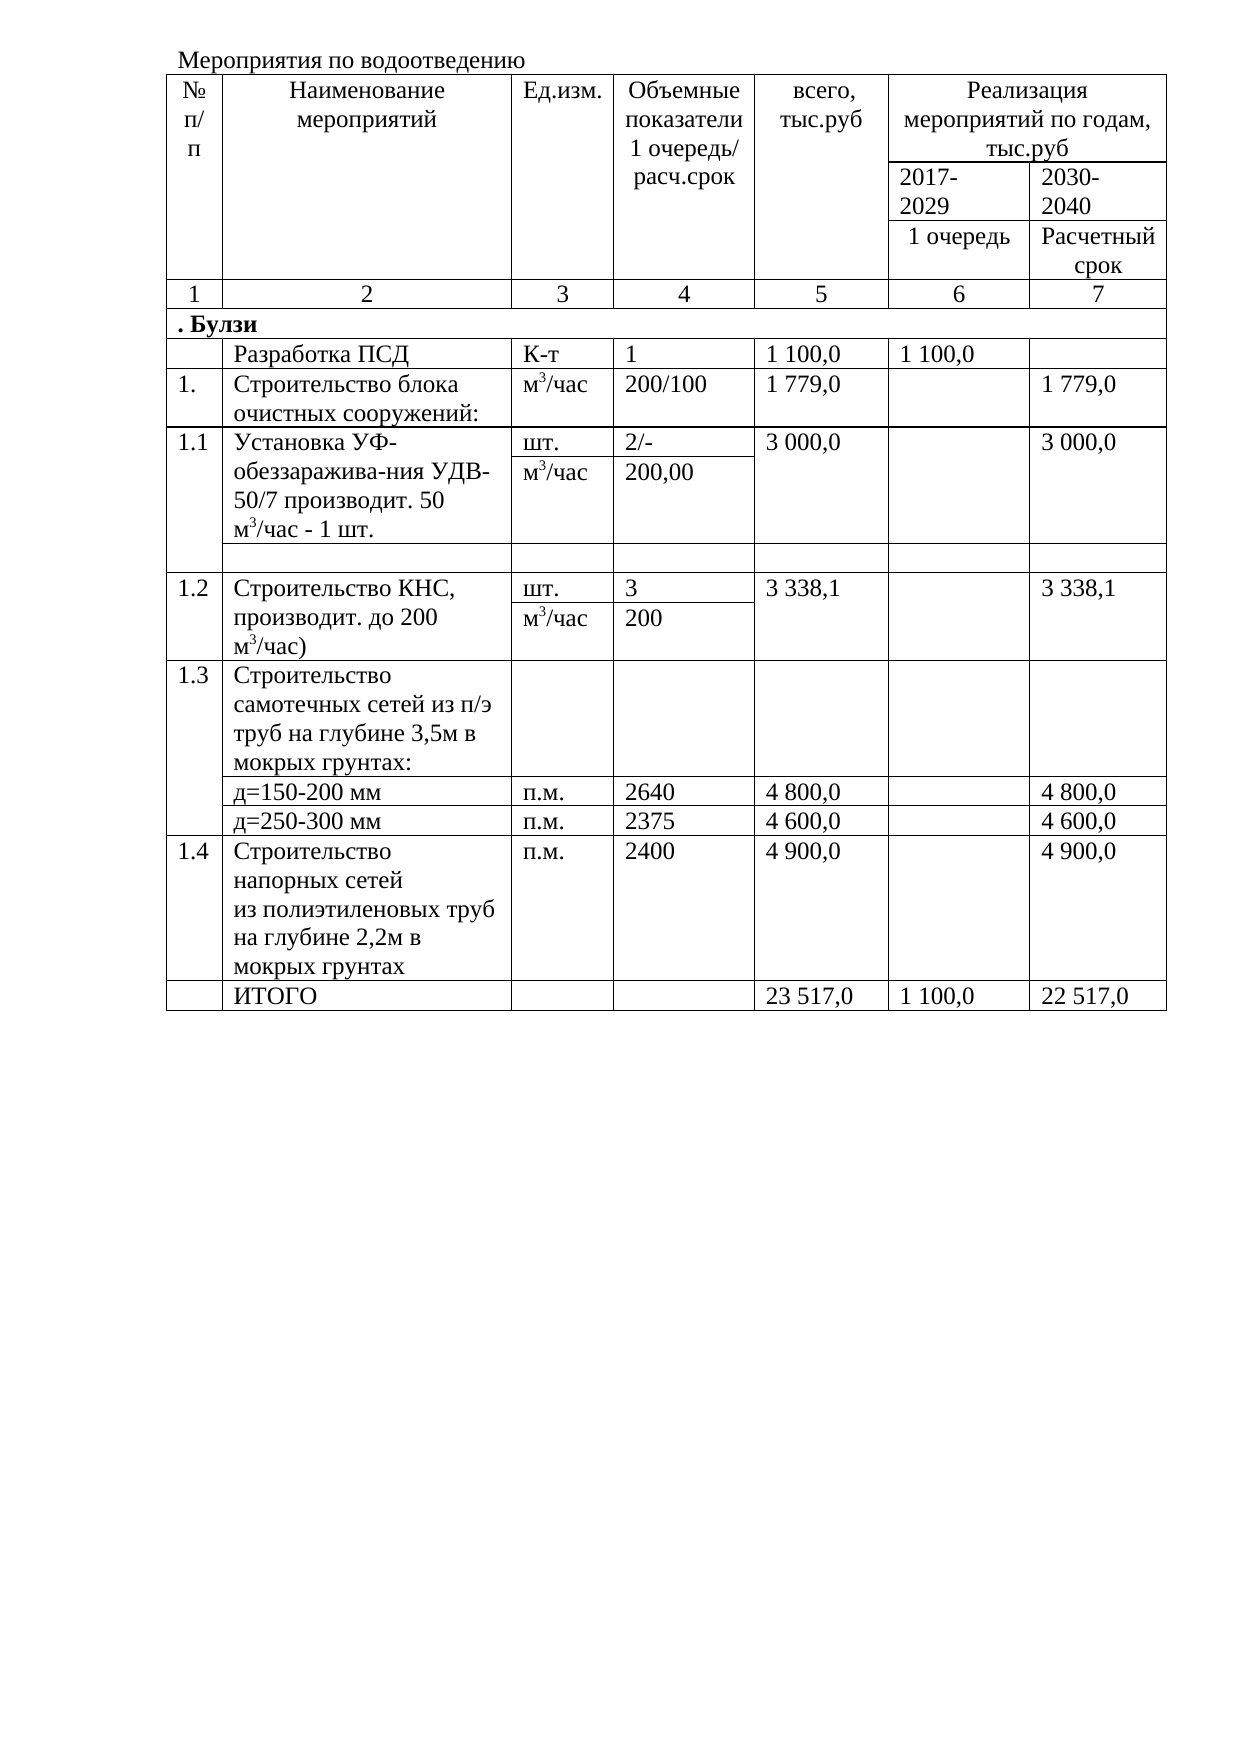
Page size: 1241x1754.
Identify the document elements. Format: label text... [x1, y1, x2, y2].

table_cell 1 779,0 [1030, 369, 1166, 426]
table_cell [1030, 661, 1166, 776]
table_cell [889, 544, 1029, 572]
table_cell [167, 981, 222, 1010]
table_cell 2375 [614, 806, 754, 835]
table_cell Разработка ПСД [223, 339, 511, 368]
table_cell Строительство самотечных сетей из п/э труб на глубине 3,5м в мокрых грунтах: [223, 661, 511, 776]
table_cell 1. [167, 369, 222, 426]
table_cell [223, 544, 511, 572]
table_cell п.м. [512, 777, 613, 805]
table_cell . Булзи [167, 309, 1166, 338]
table_cell 4 900,0 [755, 836, 888, 980]
table_header Объемные показатели 1 очередь/ расч.срок [614, 75, 754, 278]
table_cell 3 338,1 [755, 573, 888, 659]
table_cell 1 779,0 [755, 369, 888, 426]
table_cell д=250-300 мм [223, 806, 511, 835]
text Мероприятия по водоотведению [177, 45, 1152, 74]
table_cell Строительство блока очистных сооружений: [223, 369, 511, 426]
table_cell 2017-2029 [889, 163, 1029, 220]
table_cell 1 100,0 [889, 339, 1029, 368]
table_cell 2/- [614, 428, 754, 456]
table_cell [512, 661, 613, 776]
table_cell 3 [614, 573, 754, 602]
table_cell 1 [614, 339, 754, 368]
table_cell 22 517,0 [1030, 981, 1166, 1010]
table_cell 6 [889, 280, 1029, 308]
table_cell Расчетный срок [1030, 221, 1166, 278]
table_cell 4 900,0 [1030, 836, 1166, 980]
table_cell 2400 [614, 836, 754, 980]
table_cell 200/100 [614, 369, 754, 426]
table_cell 3 000,0 [755, 428, 888, 542]
table_cell [1030, 339, 1166, 368]
table_header Ед.изм. [512, 75, 613, 278]
table_cell [889, 573, 1029, 659]
table_cell 4 800,0 [755, 777, 888, 805]
table_cell 3 [512, 280, 613, 308]
table_cell 1 100,0 [755, 339, 888, 368]
table_cell 2 [223, 280, 511, 308]
table_cell 200 [614, 603, 754, 659]
table_cell 4 [614, 280, 754, 308]
table_cell ИТОГО [223, 981, 511, 1010]
table_cell [889, 428, 1029, 542]
table_cell 4 600,0 [1030, 806, 1166, 835]
table_cell [889, 369, 1029, 426]
table_cell п.м. [512, 806, 613, 835]
table_cell [755, 661, 888, 776]
table_cell Строительство напорных сетей из полиэтиленовых труб на глубине 2,2м в мокрых грунтах [223, 836, 511, 980]
table_cell Строительство КНС, производит. до 200 м3/час) [223, 573, 511, 659]
table_cell [889, 836, 1029, 980]
table_cell [614, 981, 754, 1010]
table_cell 1.4 [167, 836, 222, 980]
table_cell [1030, 544, 1166, 572]
table_cell 7 [1030, 280, 1166, 308]
table_cell [512, 544, 613, 572]
table_cell [614, 544, 754, 572]
table_cell 1.2 [167, 573, 222, 659]
table_cell шт. [512, 573, 613, 602]
table_cell м3/час [512, 369, 613, 426]
table_cell д=150-200 мм [223, 777, 511, 805]
table_cell 200,00 [614, 457, 754, 542]
table_cell 3 338,1 [1030, 573, 1166, 659]
table_cell 1 очередь [889, 221, 1029, 278]
table_cell 2030-2040 [1030, 163, 1166, 220]
table_header Реализация мероприятий по годам, тыс.руб [889, 75, 1166, 161]
table_cell [889, 777, 1029, 805]
table_cell [167, 339, 222, 368]
table_cell [889, 661, 1029, 776]
table_cell [512, 981, 613, 1010]
table_cell м3/час [512, 457, 613, 542]
table_cell 4 600,0 [755, 806, 888, 835]
table_header всего, тыс.руб [755, 75, 888, 278]
table_cell Установка УФ-обеззаражива-ния УДВ-50/7 производит. 50 м3/час - 1 шт. [223, 428, 511, 542]
table_cell [755, 544, 888, 572]
table_cell м3/час [512, 603, 613, 659]
table_cell 3 000,0 [1030, 428, 1166, 542]
table_cell [614, 661, 754, 776]
table_cell К-т [512, 339, 613, 368]
table_header № п/п [167, 75, 222, 278]
table_cell 1 100,0 [889, 981, 1029, 1010]
table_cell 1.1 [167, 428, 222, 572]
table_cell 2640 [614, 777, 754, 805]
table_cell 1 [167, 280, 222, 308]
table_cell п.м. [512, 836, 613, 980]
table_cell 23 517,0 [755, 981, 888, 1010]
table_cell [889, 806, 1029, 835]
table_cell 4 800,0 [1030, 777, 1166, 805]
table_cell шт. [512, 428, 613, 456]
table_cell 1.3 [167, 661, 222, 835]
table_cell 5 [755, 280, 888, 308]
table_header Наименование мероприятий [223, 75, 511, 278]
